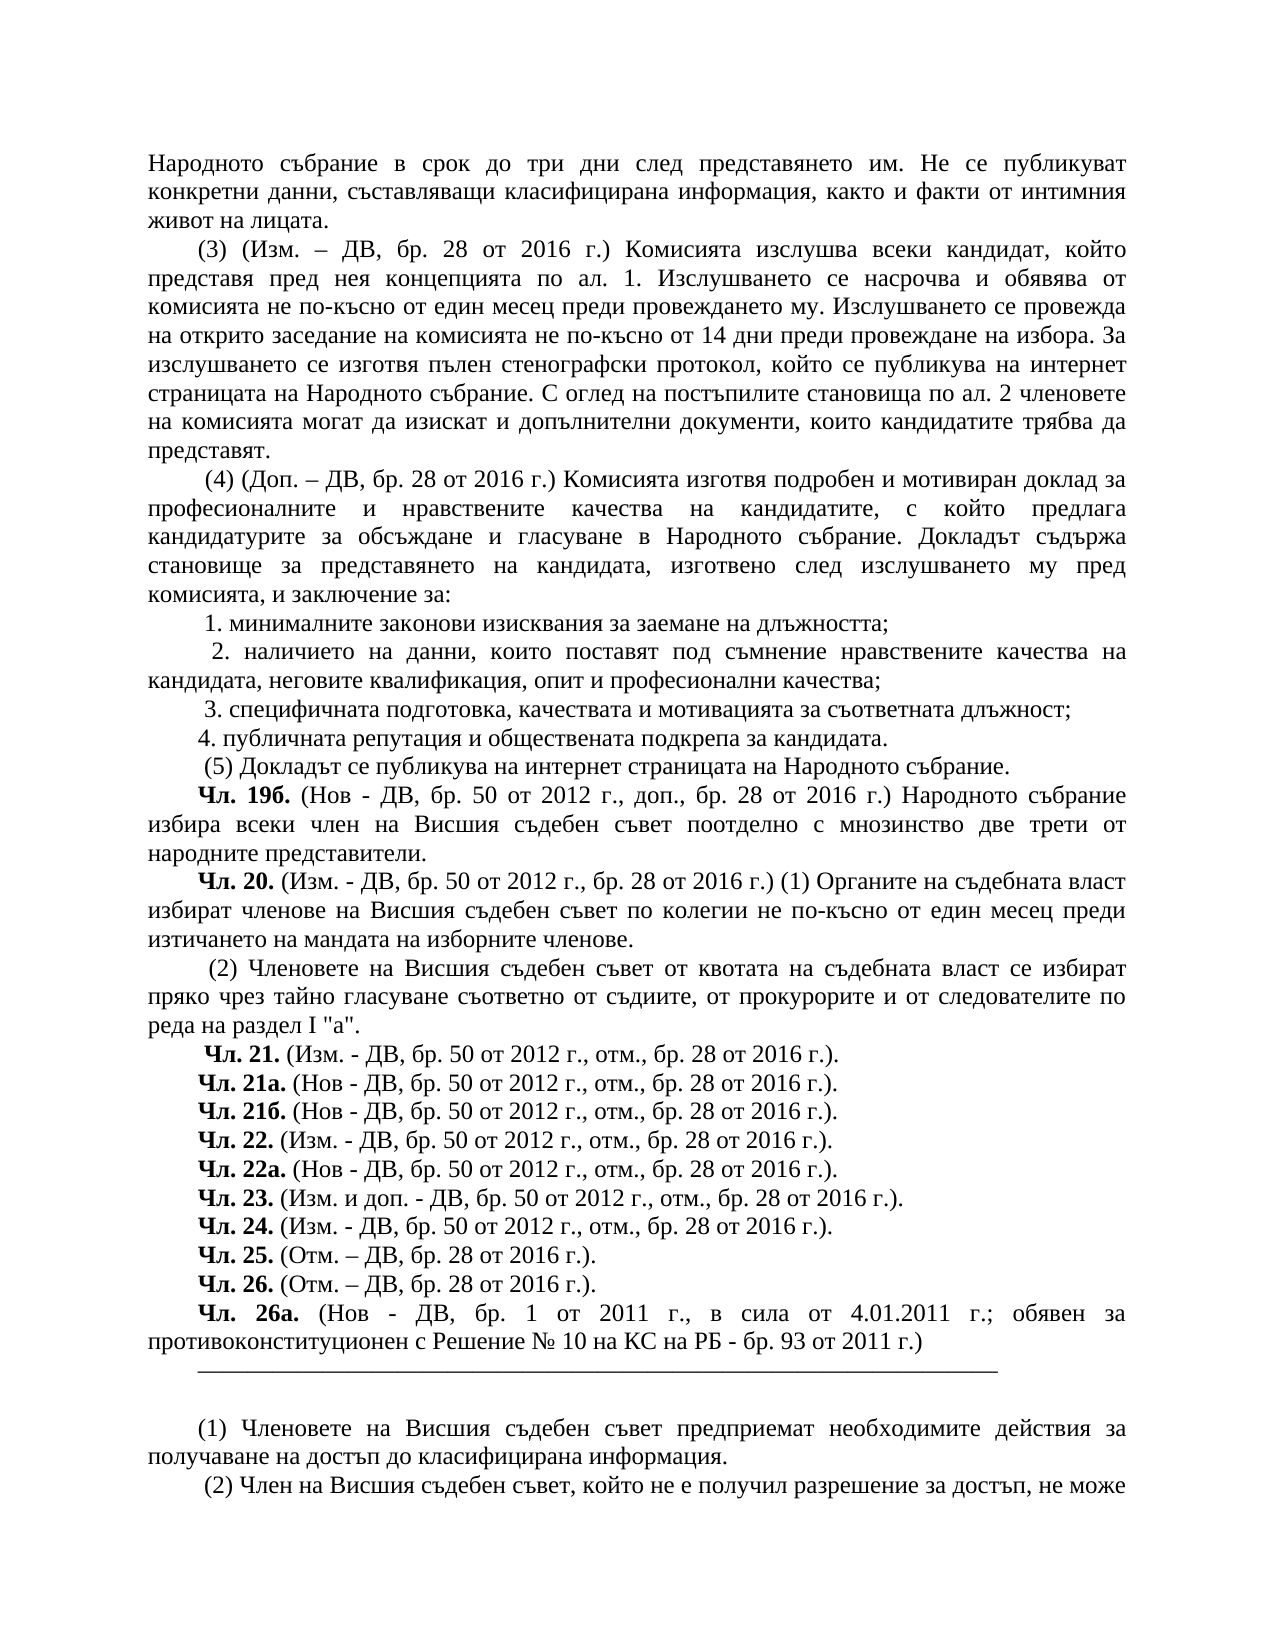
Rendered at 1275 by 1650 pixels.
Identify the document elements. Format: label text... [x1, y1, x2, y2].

text ———————————————————————————————— [148, 1355, 1127, 1384]
text Чл. 24. (Изм. - ДВ, бр. 50 от 2012 г., отм., бр. 28 от 2016 г.). [148, 1211, 1127, 1240]
text Чл. 22. (Изм. - ДВ, бр. 50 от 2012 г., отм., бр. 28 от 2016 г.). [148, 1125, 1127, 1154]
text 3. специфичната подготовка, качествата и мотивацията за съответната длъжност; [148, 694, 1127, 723]
text Чл. 23. (Изм. и доп. - ДВ, бр. 50 от 2012 г., отм., бр. 28 от 2016 г.). [148, 1183, 1127, 1211]
text (1) Членовете на Висшия съдебен съвет предприемат необходимите действия за получаване на достъп до класифицирана информация. [148, 1413, 1127, 1470]
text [148, 1470, 1127, 1499]
text 1. минималните законови изисквания за заемане на длъжността; [148, 608, 1127, 636]
text (5) Докладът се публикува на интернет страницата на Народното събрание. [148, 751, 1127, 780]
text Чл. 21б. (Нов - ДВ, бр. 50 от 2012 г., отм., бр. 28 от 2016 г.). [148, 1096, 1127, 1125]
text (4) (Доп. – ДВ, бр. 28 от 2016 г.) Комисията изготвя подробен и мотивиран доклад за професионалните и нравствените качества на кандидатите, с който предлага кандидатурите за обсъждане и гласуване в Народното събрание. Докладът съдържа становище за представянето на кандидата, изготвено след изслушването му пред комисията, и заключение за: [148, 464, 1127, 608]
text Чл. 20. (Изм. - ДВ, бр. 50 от 2012 г., бр. 28 от 2016 г.) (1) Органите на съдебната власт избират членове на Висшия съдебен съвет по колегии не по-късно от един месец преди изтичането на мандата на изборните членове. [148, 866, 1127, 953]
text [148, 148, 1127, 234]
text (2) Членовете на Висшия съдебен съвет от квотата на съдебната власт се избират пряко чрез тайно гласуване съответно от съдиите, от прокурорите и от следователите по реда на раздел I "а". [148, 953, 1127, 1039]
text Чл. 26. (Отм. – ДВ, бр. 28 от 2016 г.). [148, 1269, 1127, 1298]
text Чл. 25. (Отм. – ДВ, бр. 28 от 2016 г.). [148, 1240, 1127, 1269]
text Чл. 21. (Изм. - ДВ, бр. 50 от 2012 г., отм., бр. 28 от 2016 г.). [148, 1039, 1127, 1068]
text (3) (Изм. – ДВ, бр. 28 от 2016 г.) Комисията изслушва всеки кандидат, който представя пред нея концепцията по ал. 1. Изслушването се насрочва и обявява от комисията не по-късно от един месец преди провеждането му. Изслушването се провежда на открито заседание на комисията не по-късно от 14 дни преди провеждане на избора. За изслушването се изготвя пълен стенографски протокол, който се публикува на интернет страницата на Народното събрание. С оглед на постъпилите становища по ал. 2 членовете на комисията могат да изискат и допълнителни документи, които кандидатите трябва да представят. [148, 234, 1127, 464]
text Чл. 21а. (Нов - ДВ, бр. 50 от 2012 г., отм., бр. 28 от 2016 г.). [148, 1068, 1127, 1096]
text Чл. 22а. (Нов - ДВ, бр. 50 от 2012 г., отм., бр. 28 от 2016 г.). [148, 1154, 1127, 1183]
text Чл. 19б. (Нов - ДВ, бр. 50 от 2012 г., доп., бр. 28 от 2016 г.) Народното събрание избира всеки член на Висшия съдебен съвет поотделно с мнозинство две трети от народните представители. [148, 780, 1127, 866]
text 4. публичната репутация и обществената подкрепа за кандидата. [148, 723, 1127, 751]
text 2. наличието на данни, които поставят под съмнение нравствените качества на кандидата, неговите квалификация, опит и професионални качества; [148, 636, 1127, 694]
text Чл. 26а. (Нов - ДВ, бр. 1 от 2011 г., в сила от 4.01.2011 г.; обявен за противоконституционен с Решение № 10 на КС на РБ - бр. 93 от 2011 г.) [148, 1298, 1127, 1355]
